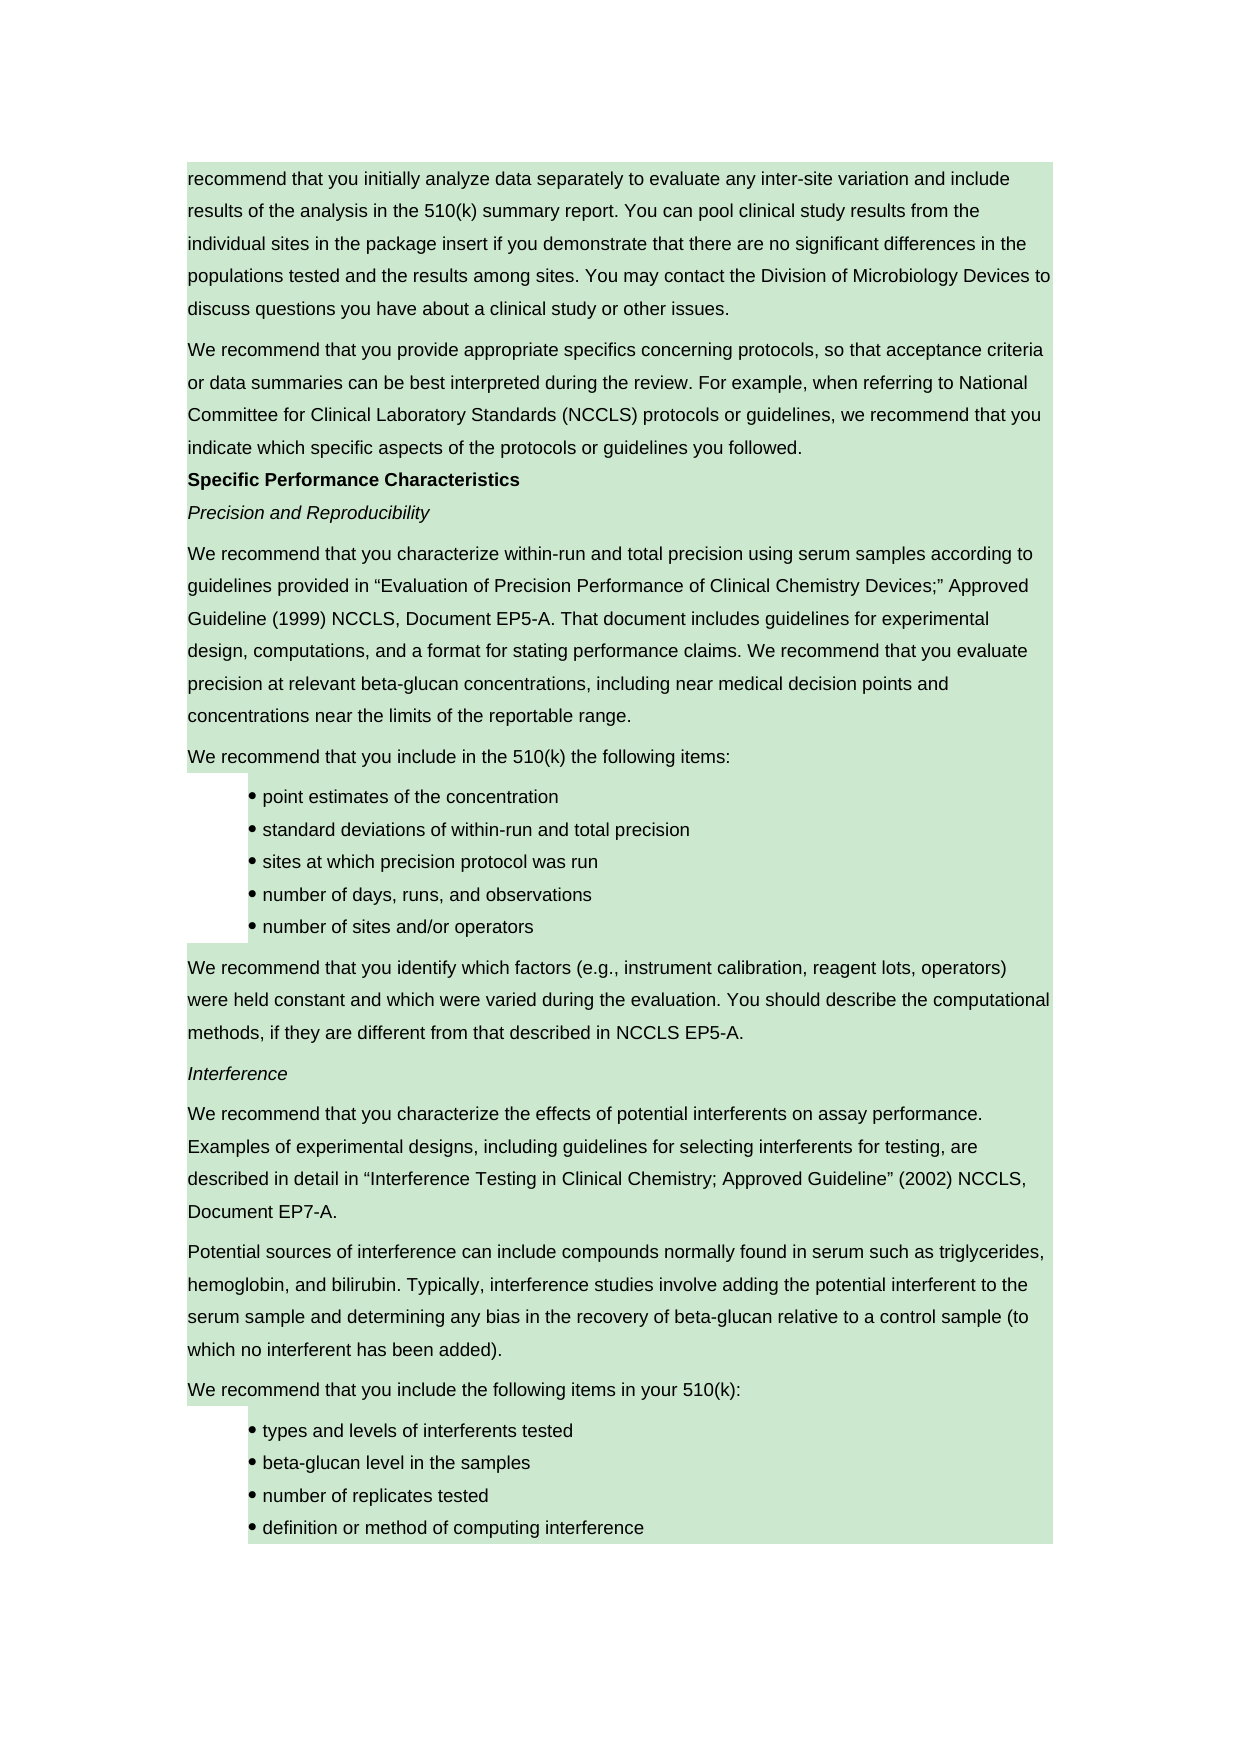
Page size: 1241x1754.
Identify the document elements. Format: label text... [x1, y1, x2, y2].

list number of replicates tested [248, 1479, 1053, 1512]
text Interference [187, 1057, 1053, 1089]
list number of sites and/or operators [248, 911, 1053, 943]
list number of days, runs, and observations [248, 878, 1053, 911]
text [187, 162, 1053, 324]
list standard deviations of within-run and total precision [248, 813, 1053, 846]
list point estimates of the concentration [248, 781, 1053, 813]
list definition or method of computing interference [248, 1512, 1053, 1544]
text We recommend that you characterize the effects of potential interferents on assay performance. Examples of experimental designs, including guidelines for selecting interferents for testing, are described in detail in “Interference Testing in Clinical Chemistry; Approved Guideline” (2002) NCCLS, Document EP7-A. [187, 1098, 1053, 1228]
text We recommend that you include in the 510(k) the following items: [187, 740, 1053, 773]
text We recommend that you characterize within-run and total precision using serum samples according to guidelines provided in “Evaluation of Precision Performance of Clinical Chemistry Devices;” Approved Guideline (1999) NCCLS, Document EP5-A. That document includes guidelines for experimental design, computations, and a format for stating performance claims. We recommend that you evaluate precision at relevant beta-glucan concentrations, including near medical decision points and concentrations near the limits of the reportable range. [187, 537, 1053, 732]
text We recommend that you provide appropriate specifics concerning protocols, so that acceptance criteria or data summaries can be best interpreted during the review. For example, when referring to National Committee for Clinical Laboratory Standards (NCCLS) protocols or guidelines, we recommend that you indicate which specific aspects of the protocols or guidelines you followed. Specific Performance Characteristics Precision and Reproducibility [187, 334, 1053, 529]
list beta-glucan level in the samples [248, 1447, 1053, 1479]
text We recommend that you identify which factors (e.g., instrument calibration, reagent lots, operators) were held constant and which were varied during the evaluation. You should describe the computational methods, if they are different from that described in NCCLS EP5-A. [187, 951, 1053, 1049]
list sites at which precision protocol was run [248, 846, 1053, 878]
text Potential sources of interference can include compounds normally found in serum such as triglycerides, hemoglobin, and bilirubin. Typically, interference studies involve adding the potential interferent to the serum sample and determining any bias in the recovery of beta-glucan relative to a control sample (to which no interferent has been added). [187, 1236, 1053, 1366]
text We recommend that you include the following items in your 510(k): [187, 1374, 1053, 1406]
list types and levels of interferents tested [248, 1414, 1053, 1447]
